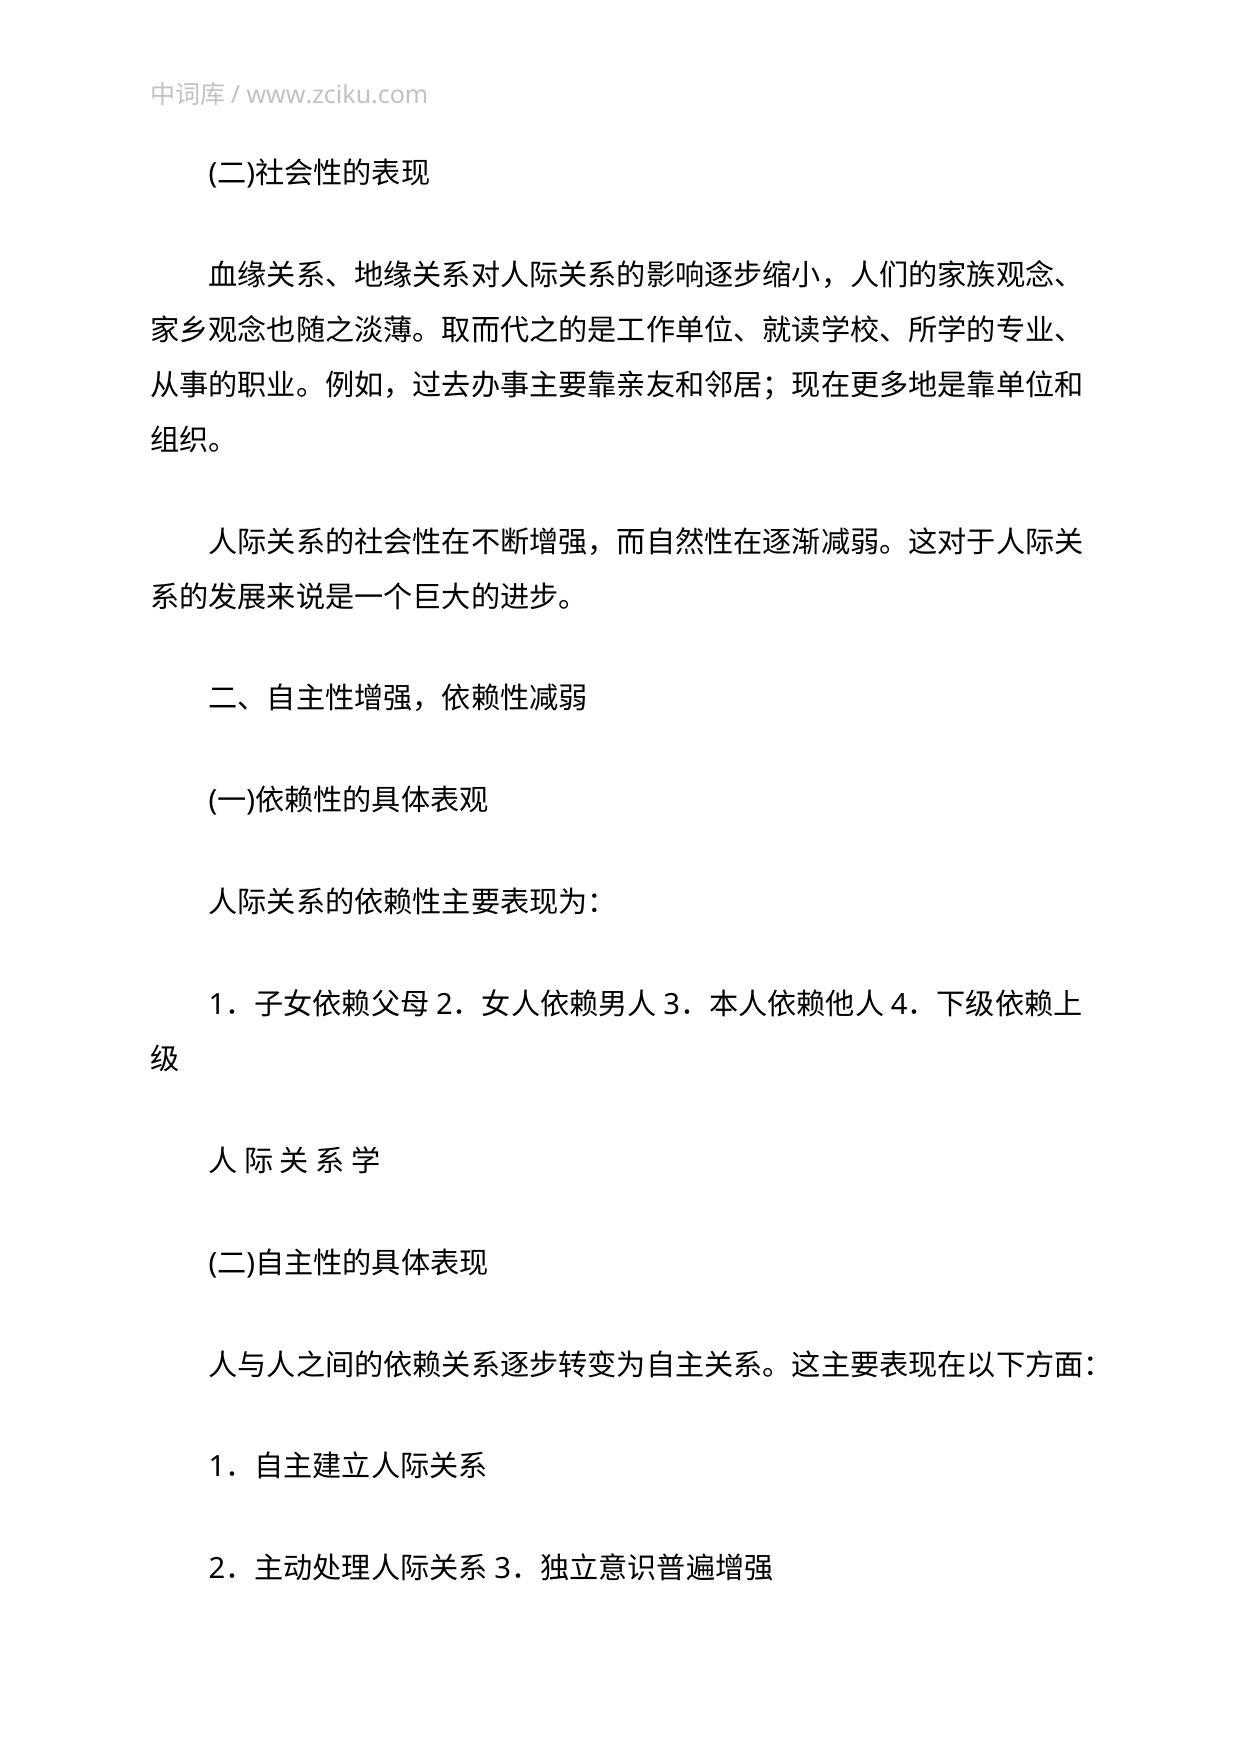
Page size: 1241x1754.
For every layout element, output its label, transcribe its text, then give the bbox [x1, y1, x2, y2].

text (一)依赖性的具体表观 [150, 777, 1090, 819]
text (二)自主性的具体表现 [150, 1239, 1090, 1282]
text 人与人之间的依赖关系逐步转变为自主关系。这主要表现在以下方面： [150, 1341, 1090, 1383]
text 1．子女依赖父母 2．女人依赖男人 3．本人依赖他人 4．下级依赖上级 [150, 981, 1090, 1078]
text 人际关系的社会性在不断增强，而自然性在逐渐减弱。这对于人际关系的发展来说是一个巨大的进步。 [150, 518, 1090, 616]
text 人际关系的依赖性主要表现为： [150, 879, 1090, 921]
text 血缘关系、地缘关系对人际关系的影响逐步缩小，人们的家族观念、家乡观念也随之淡薄。取而代之的是工作单位、就读学校、所学的专业、从事的职业。例如，过去办事主要靠亲友和邻居；现在更多地是靠单位和组织。 [150, 252, 1090, 459]
text 人 际 关 系 学 [150, 1137, 1090, 1180]
text 1．自主建立人际关系 [150, 1443, 1090, 1485]
text 二、自主性增强，依赖性减弱 [150, 675, 1090, 717]
text 2．主动处理人际关系 3．独立意识普遍增强 [150, 1545, 1090, 1587]
text (二)社会性的表现 [150, 150, 1090, 192]
